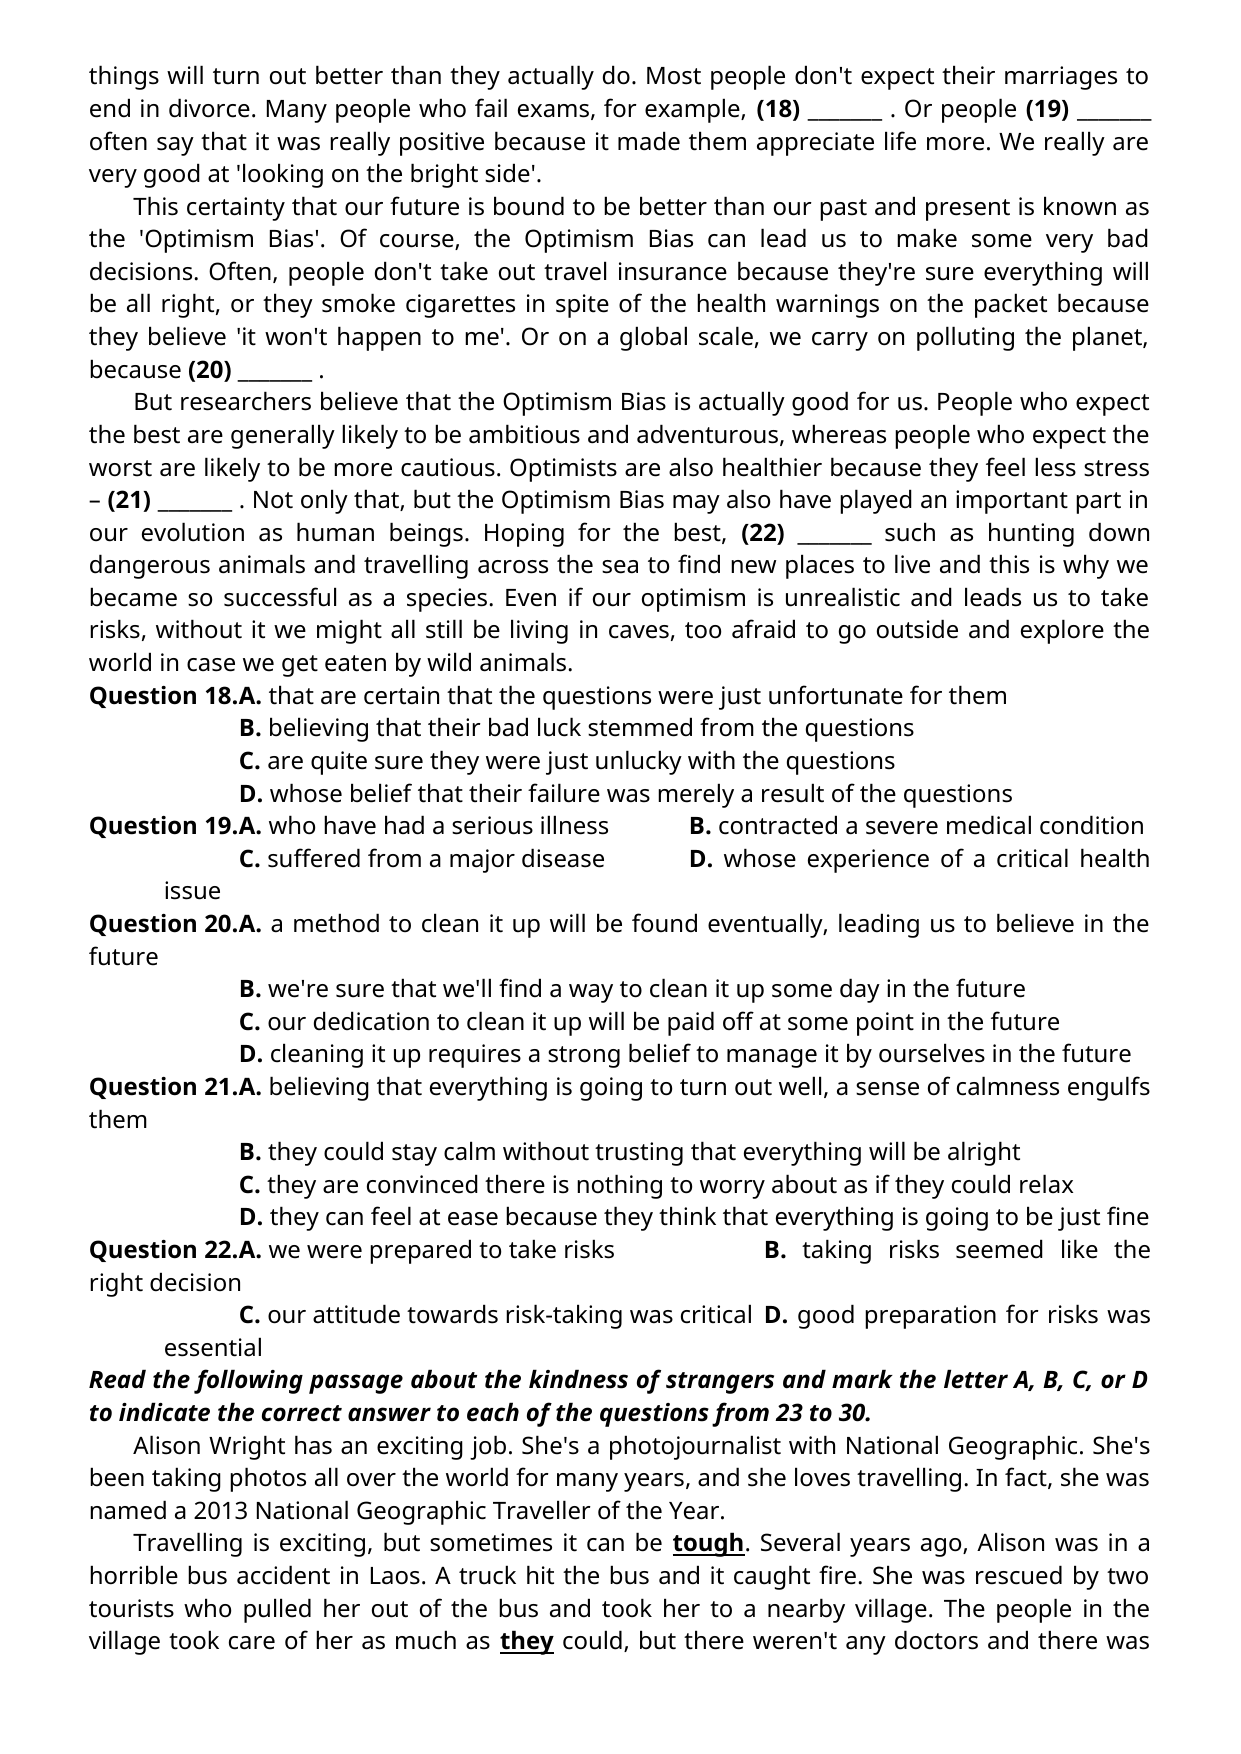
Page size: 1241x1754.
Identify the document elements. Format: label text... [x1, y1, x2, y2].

text C. they are convinced there is nothing to worry about as if they could relax [164, 1168, 1152, 1200]
text Question 18. A. that are certain that the questions were just unfortunate for them [89, 678, 1152, 711]
text C. are quite sure they were just unlucky with the questions [164, 744, 1152, 776]
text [89, 1526, 1152, 1657]
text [89, 59, 1152, 189]
text D. cleaning it up requires a strong belief to manage it by ourselves in the future [164, 1037, 1152, 1070]
text Question 21. A. believing that everything is going to turn out well, a sense of calmness engulfs them [89, 1070, 1152, 1135]
text Alison Wright has an exciting job. She's a photojournalist with National Geographic. She's been taking photos all over the world for many years, and she loves travelling. In fact, she was named a 2013 National Geographic Traveller of the Year. [89, 1428, 1152, 1526]
text Question 22. A. we were prepared to take risks B. taking risks seemed like the right decision [89, 1233, 1152, 1298]
text But researchers believe that the Optimism Bias is actually good for us. People who expect the best are generally likely to be ambitious and adventurous, whereas people who expect the worst are likely to be more cautious. Optimists are also healthier because they feel less stress – (21) _______ . Not only that, but the Optimism Bias may also have played an important part in our evolution as human beings. Hoping for the best, (22) _______ such as hunting down dangerous animals and travelling across the sea to find new places to live and this is why we became so successful as a species. Even if our optimism is unrealistic and leads us to take risks, without it we might all still be living in caves, too afraid to go outside and explore the world in case we get eaten by wild animals. [89, 385, 1152, 678]
text C. our attitude towards risk-taking was critical D. good preparation for risks was essential [164, 1298, 1152, 1363]
text C. our dedication to clean it up will be paid off at some point in the future [164, 1004, 1152, 1037]
text C. suffered from a major disease D. whose experience of a critical health issue [164, 842, 1152, 907]
text B. believing that their bad luck stemmed from the questions [164, 711, 1152, 744]
text D. whose belief that their failure was merely a result of the questions [164, 776, 1152, 809]
text D. they can feel at ease because they think that everything is going to be just fine [164, 1200, 1152, 1233]
text B. we're sure that we'll find a way to clean it up some day in the future [164, 972, 1152, 1004]
text Question 19. A. who have had a serious illness B. contracted a severe medical condition [89, 809, 1152, 842]
text Read the following passage about the kindness of strangers and mark the letter A, B, C, or D to indicate the correct answer to each of the questions from 23 to 30. [89, 1363, 1152, 1428]
text B. they could stay calm without trusting that everything will be alright [164, 1135, 1152, 1168]
text This certainty that our future is bound to be better than our past and present is known as the 'Optimism Bias'. Of course, the Optimism Bias can lead us to make some very bad decisions. Often, people don't take out travel insurance because they're sure everything will be all right, or they smoke cigarettes in spite of the health warnings on the packet because they believe 'it won't happen to me'. Or on a global scale, we carry on polluting the planet, because (20) _______ . [89, 189, 1152, 385]
text Question 20. A. a method to clean it up will be found eventually, leading us to believe in the future [89, 907, 1152, 972]
